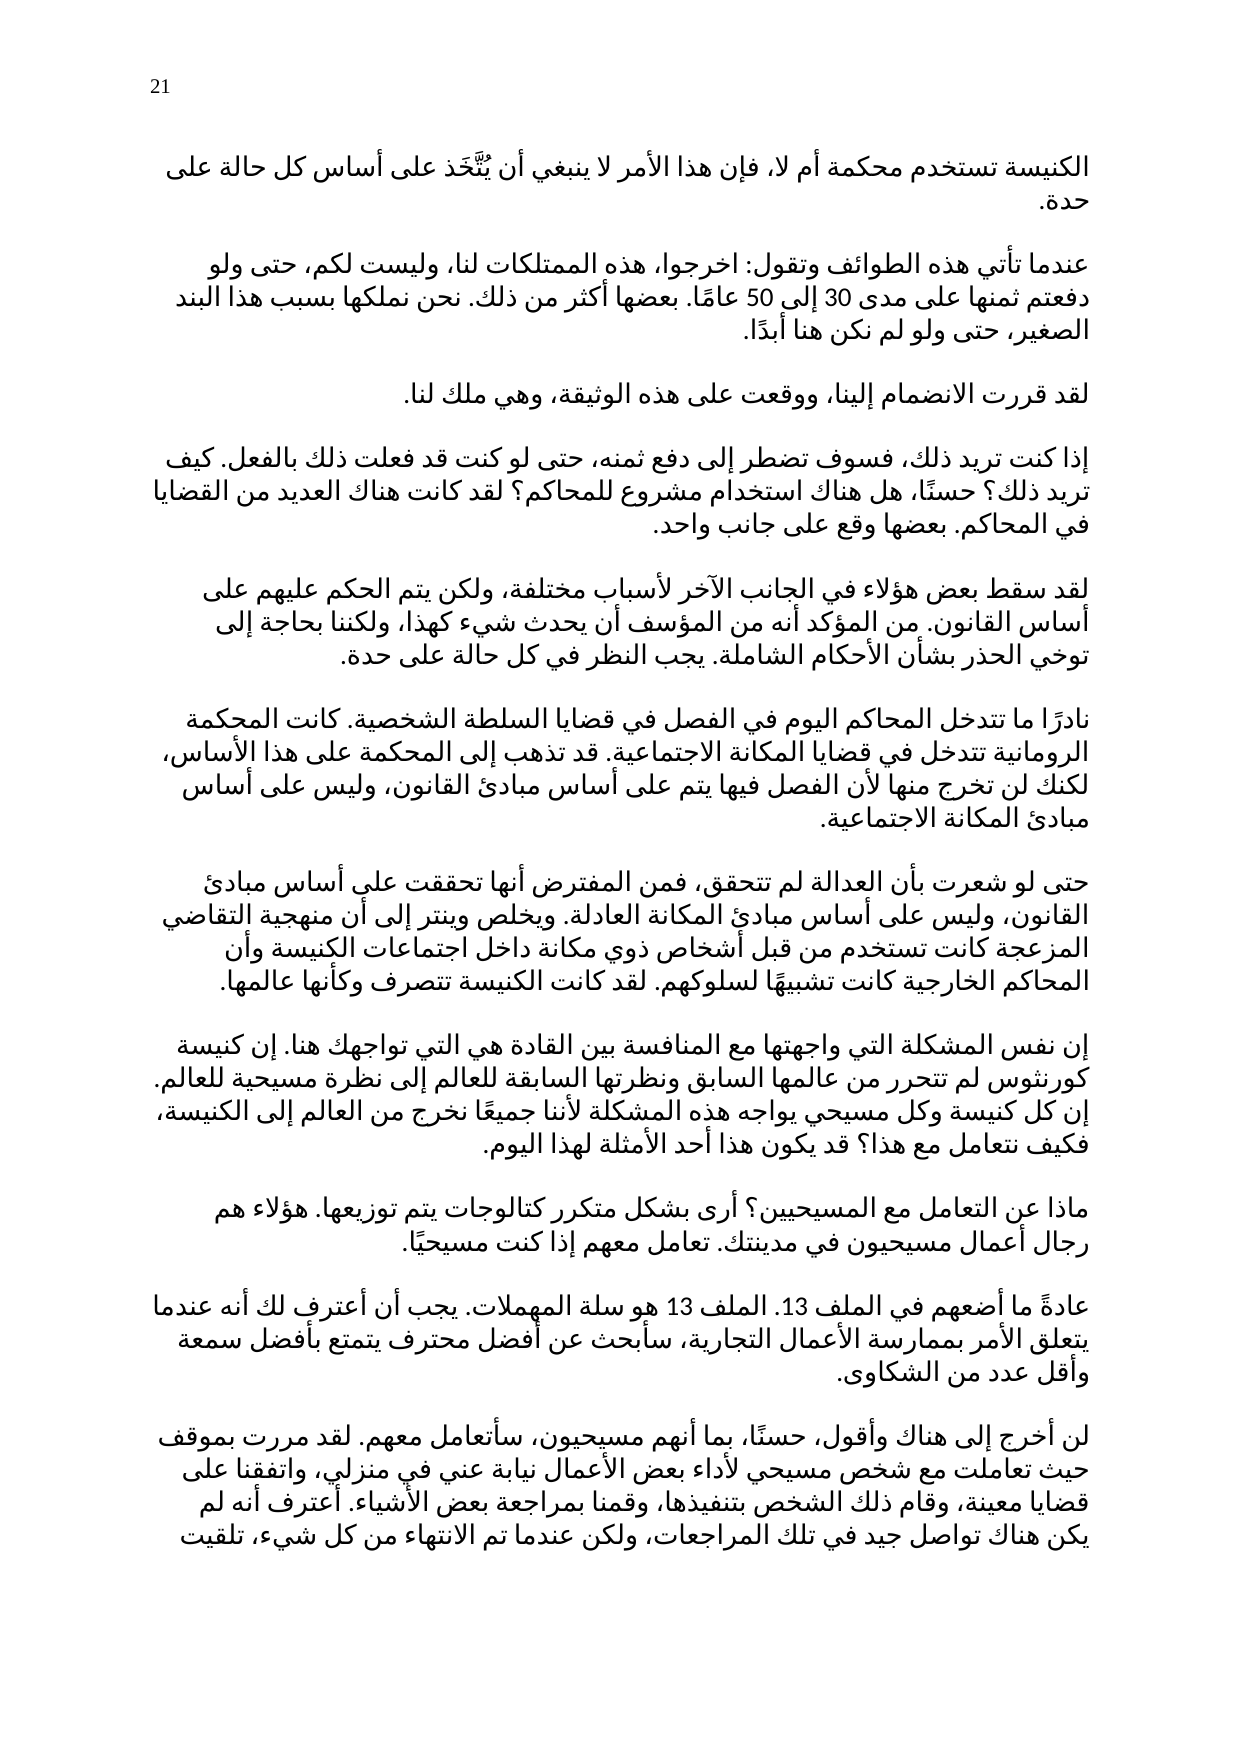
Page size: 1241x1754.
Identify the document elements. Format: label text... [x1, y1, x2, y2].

text عادةً ما أضعهم في الملف 13. الملف 13 هو سلة المهملات. يجب أن أعترف لك أنه عندما يتعلق الأمر بممارسة الأعمال التجارية، سأبحث عن أفضل محترف يتمتع بأفضل سمعة وأقل عدد من الشكاوى. [150, 1289, 1090, 1388]
text إن نفس المشكلة التي واجهتها مع المنافسة بين القادة هي التي تواجهك هنا. إن كنيسة كورنثوس لم تتحرر من عالمها السابق ونظرتها السابقة للعالم إلى نظرة مسيحية للعالم. إن كل كنيسة وكل مسيحي يواجه هذه المشكلة لأننا جميعًا نخرج من العالم إلى الكنيسة، فكيف نتعامل مع هذا؟ قد يكون هذا أحد الأمثلة لهذا اليوم. [150, 1028, 1090, 1161]
text حتى لو شعرت بأن العدالة لم تتحقق، فمن المفترض أنها تحققت على أساس مبادئ القانون، وليس على أساس مبادئ المكانة العادلة. ويخلص وينتر إلى أن منهجية التقاضي المزعجة كانت تستخدم من قبل أشخاص ذوي مكانة داخل اجتماعات الكنيسة وأن المحاكم الخارجية كانت تشبيهًا لسلوكهم. لقد كانت الكنيسة تتصرف وكأنها عالمها. [150, 865, 1090, 997]
text لقد قررت الانضمام إلينا، ووقعت على هذه الوثيقة، وهي ملك لنا. [150, 377, 1090, 410]
text لقد سقط بعض هؤلاء في الجانب الآخر لأسباب مختلفة، ولكن يتم الحكم عليهم على أساس القانون. من المؤكد أنه من المؤسف أن يحدث شيء كهذا، ولكننا بحاجة إلى توخي الحذر بشأن الأحكام الشاملة. يجب النظر في كل حالة على حدة. [150, 572, 1090, 671]
text نادرًا ما تتدخل المحاكم اليوم في الفصل في قضايا السلطة الشخصية. كانت المحكمة الرومانية تتدخل في قضايا المكانة الاجتماعية. قد تذهب إلى المحكمة على هذا الأساس، لكنك لن تخرج منها لأن الفصل فيها يتم على أساس مبادئ القانون، وليس على أساس مبادئ المكانة الاجتماعية. [150, 702, 1090, 834]
text عندما تأتي هذه الطوائف وتقول: اخرجوا، هذه الممتلكات لنا، وليست لكم، حتى ولو دفعتم ثمنها على مدى 30 إلى 50 عامًا. بعضها أكثر من ذلك. نحن نملكها بسبب هذا البند الصغير، حتى ولو لم نكن هنا أبدًا. [150, 247, 1090, 346]
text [150, 1419, 1090, 1551]
text ماذا عن التعامل مع المسيحيين؟ أرى بشكل متكرر كتالوجات يتم توزيعها. هؤلاء هم رجال أعمال مسيحيون في مدينتك. تعامل معهم إذا كنت مسيحيًا. [150, 1192, 1090, 1258]
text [150, 150, 1090, 216]
text إذا كنت تريد ذلك، فسوف تضطر إلى دفع ثمنه، حتى لو كنت قد فعلت ذلك بالفعل. كيف تريد ذلك؟ حسنًا، هل هناك استخدام مشروع للمحاكم؟ لقد كانت هناك العديد من القضايا في المحاكم. بعضها وقع على جانب واحد. [150, 442, 1090, 541]
